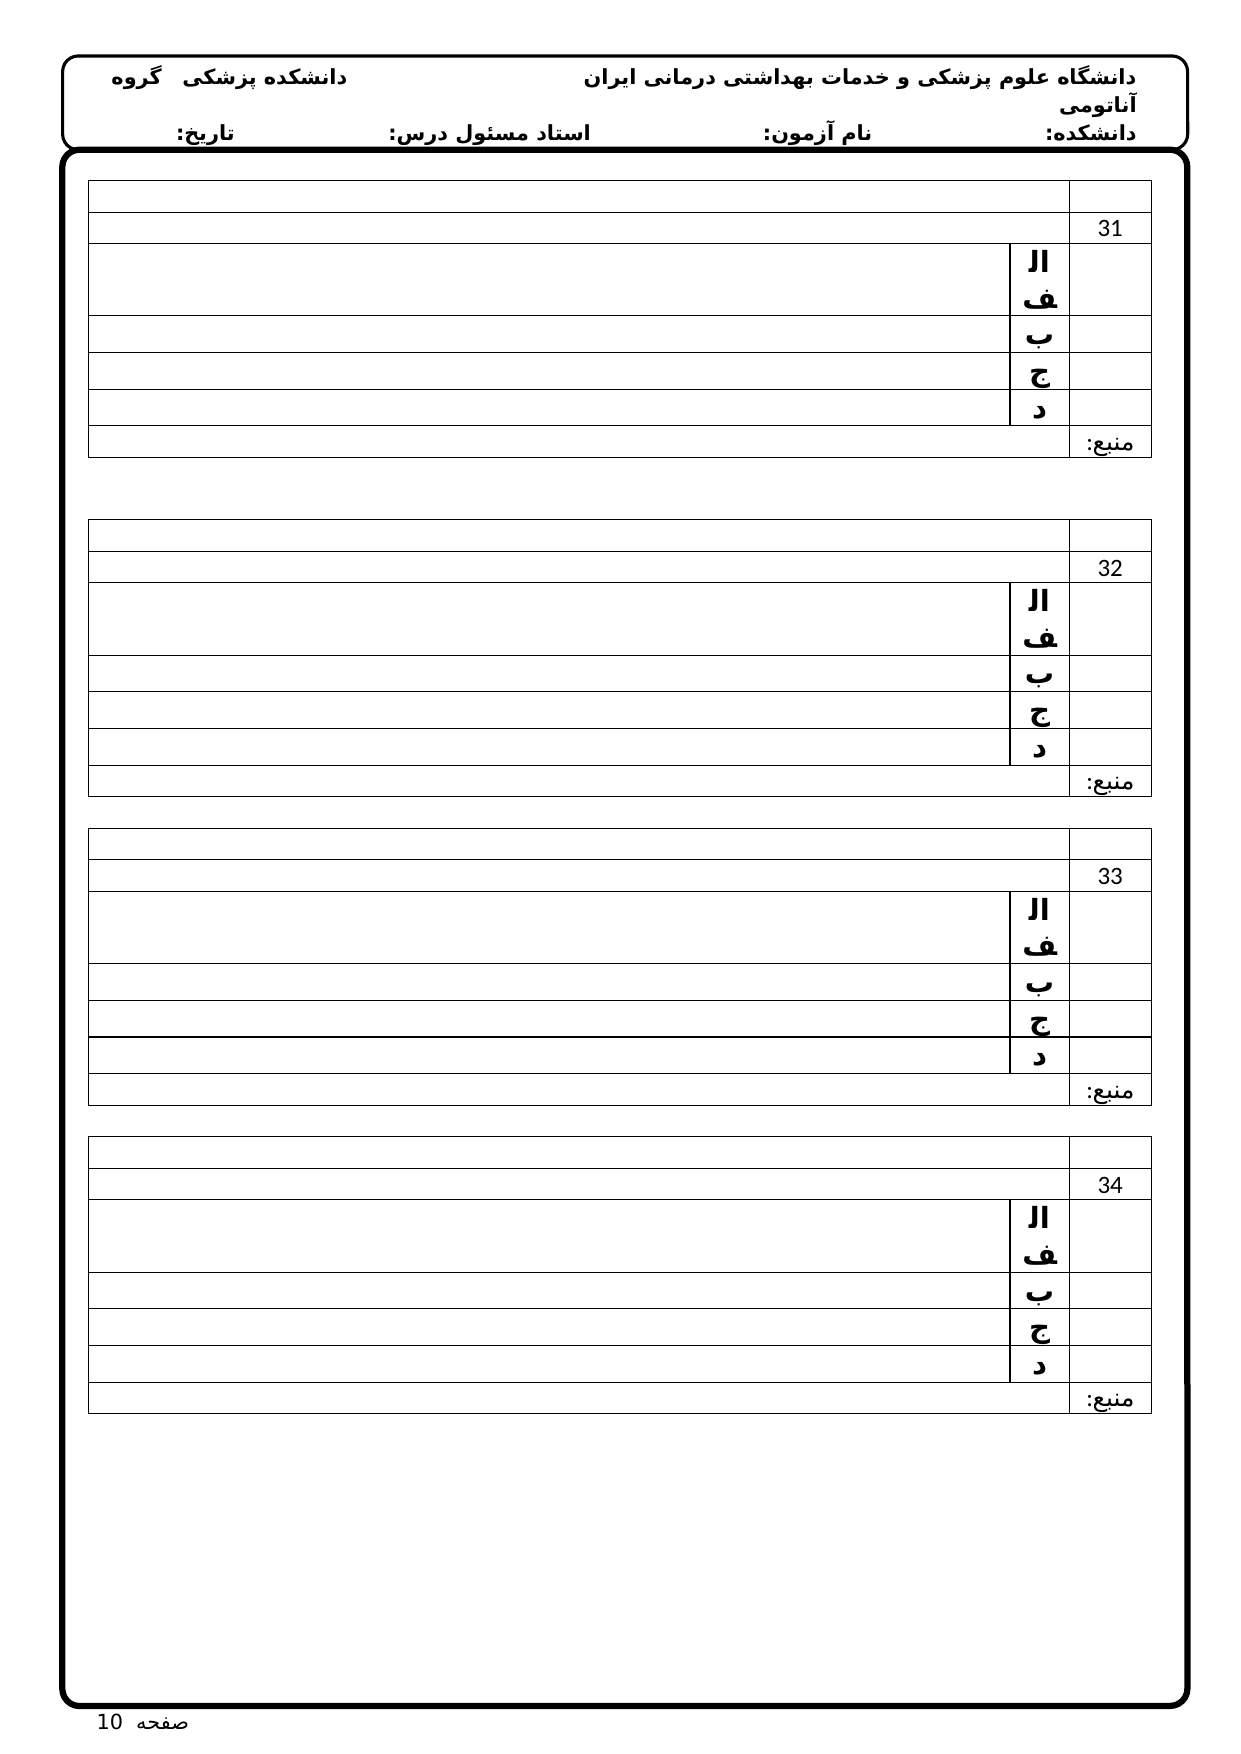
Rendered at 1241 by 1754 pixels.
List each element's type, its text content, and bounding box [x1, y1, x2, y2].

table_cell 31 [1070, 213, 1151, 243]
table_cell [89, 964, 1009, 1000]
table_cell [89, 1001, 1009, 1036]
table_cell [1070, 316, 1151, 352]
table_cell [1070, 244, 1151, 315]
table_cell ج [1011, 1001, 1069, 1036]
table_header [89, 1137, 1069, 1168]
table_cell [89, 244, 1009, 315]
table_cell [89, 692, 1009, 728]
table_cell [1070, 1200, 1151, 1272]
table_cell [89, 1273, 1009, 1308]
table_cell [89, 1074, 1069, 1104]
table_cell ب [1011, 316, 1069, 352]
table_cell د [1011, 390, 1069, 425]
table_cell ج [1011, 1309, 1069, 1345]
table_cell 33 [1070, 860, 1151, 891]
table_cell [1070, 1038, 1151, 1073]
table_cell [89, 1038, 1009, 1073]
table_cell [1070, 692, 1151, 728]
table_cell [89, 656, 1009, 691]
table_cell [1070, 1346, 1151, 1382]
table_header [1070, 1137, 1151, 1168]
table_cell ج [1011, 692, 1069, 728]
table_cell [89, 729, 1009, 764]
table_cell 34 [1070, 1169, 1151, 1199]
table_cell [89, 583, 1009, 654]
table_cell ب [1011, 1273, 1069, 1308]
table_header [89, 829, 1069, 859]
table_cell [89, 766, 1069, 796]
table_header [89, 181, 1069, 212]
table_cell ب [1011, 964, 1069, 1000]
table_cell 32 [1070, 552, 1151, 582]
table_cell [89, 426, 1069, 457]
table_cell د [1011, 1038, 1069, 1073]
table_cell [89, 390, 1009, 425]
table_cell ج [1011, 353, 1069, 389]
table_cell [1070, 583, 1151, 654]
table_header [1070, 829, 1151, 859]
table_cell [1070, 1309, 1151, 1345]
table_cell [89, 1383, 1069, 1413]
table_cell [1070, 964, 1151, 1000]
table_cell الف [1011, 244, 1069, 315]
table_header [89, 520, 1069, 551]
table_cell [89, 316, 1009, 352]
table_cell الف [1011, 583, 1069, 654]
table_cell [1070, 353, 1151, 389]
table_cell [89, 552, 1069, 582]
table_cell د [1011, 1346, 1069, 1382]
table_header [1070, 181, 1151, 212]
table_cell [1070, 1273, 1151, 1308]
table_cell [89, 213, 1069, 243]
table_cell [1070, 656, 1151, 691]
table_cell د [1011, 729, 1069, 764]
table_cell منبع: [1070, 426, 1151, 457]
table_cell [1070, 729, 1151, 764]
table_cell [89, 860, 1069, 891]
table_cell [89, 1309, 1009, 1345]
table_cell منبع: [1070, 1383, 1151, 1413]
table_cell [1070, 390, 1151, 425]
table_header [1070, 520, 1151, 551]
table_cell منبع: [1070, 1074, 1151, 1104]
table_cell [89, 1169, 1069, 1199]
table_cell الف [1011, 892, 1069, 963]
table_cell [89, 353, 1009, 389]
table_cell [1070, 1001, 1151, 1036]
table_cell منبع: [1070, 766, 1151, 796]
table_cell ب [1011, 656, 1069, 691]
table_cell الف [1011, 1200, 1069, 1272]
table_cell [89, 1346, 1009, 1382]
table_cell [89, 892, 1009, 963]
table_cell [1070, 892, 1151, 963]
table_cell [89, 1200, 1009, 1272]
